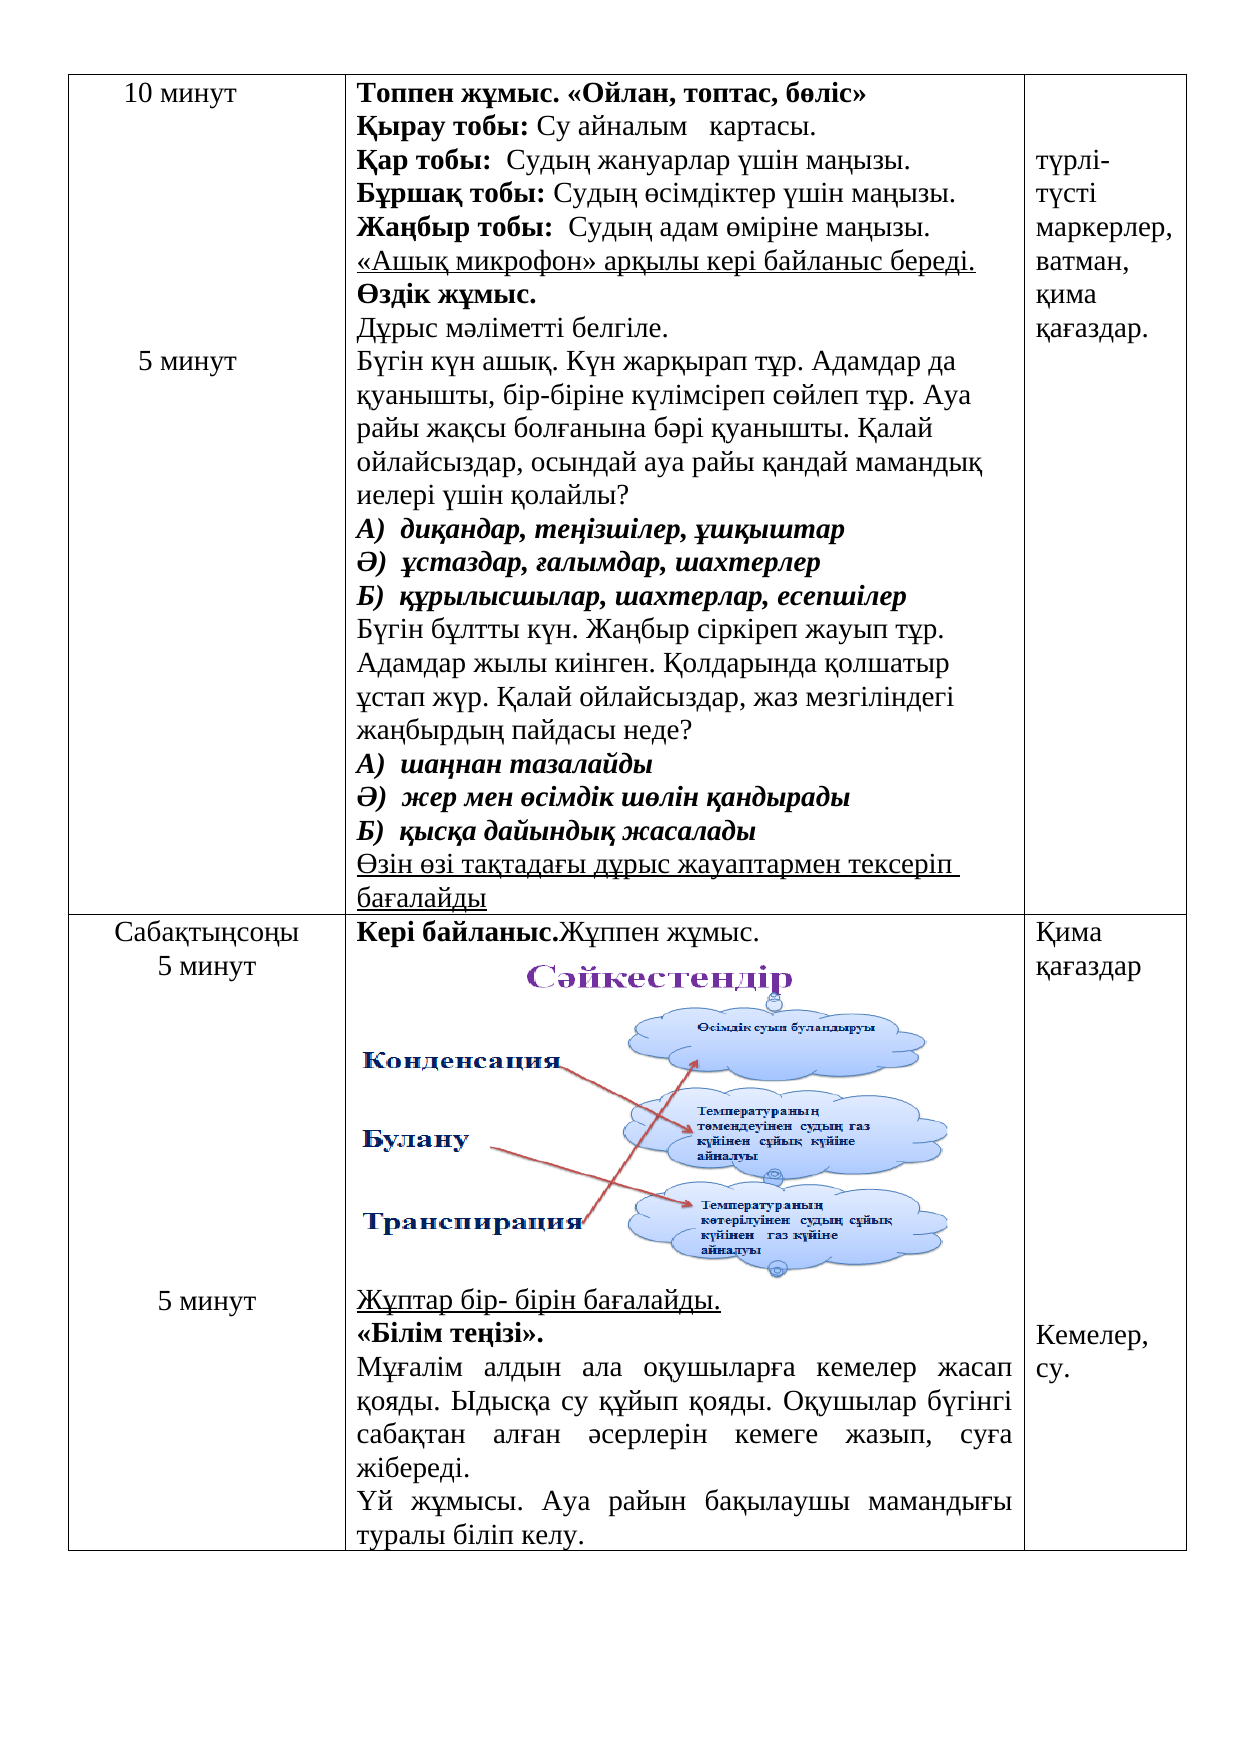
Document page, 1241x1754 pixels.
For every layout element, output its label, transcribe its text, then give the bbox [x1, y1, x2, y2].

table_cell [1025, 75, 1186, 913]
table_cell Қима қағаздар Кемелер, су. [1025, 915, 1186, 1550]
table_cell Кері байланыс.Жұппен жұмыс. Жұптар бір- бірін бағалайды. «Білім теңізі». Мұғалім алдын ала оқушыларға кемелер жасап қояды. Ыдысқа су құйып қояды. Оқушылар бүгінгі сабақтан алған әсерлерін кемеге жазып, суға жібереді. Үй жұмысы. Ауа райын бақылаушы мамандығы туралы біліп келу. [346, 915, 1024, 1550]
table_cell Сабақтыңсоңы 5 минут 5 минут [69, 915, 345, 1550]
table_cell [346, 75, 1024, 913]
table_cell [69, 75, 345, 913]
picture [356, 948, 948, 1282]
